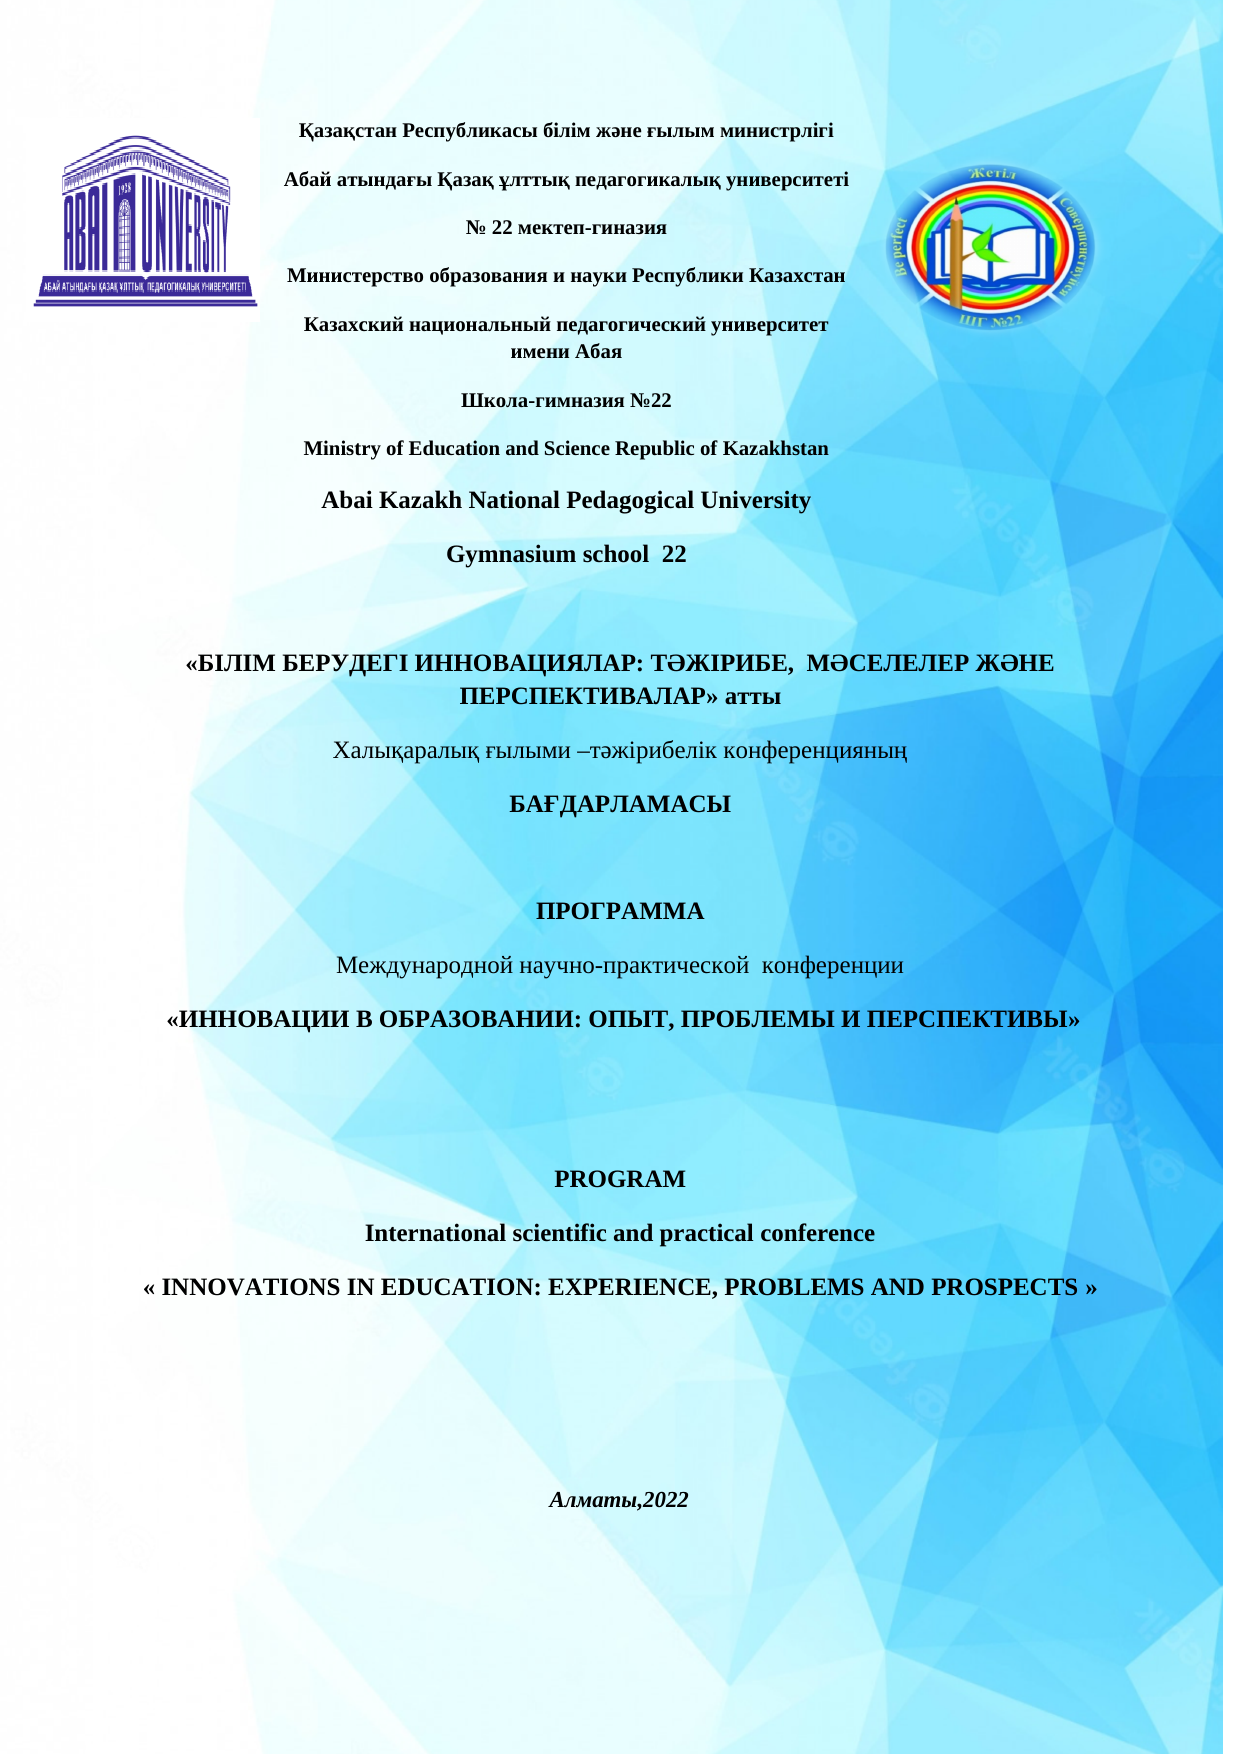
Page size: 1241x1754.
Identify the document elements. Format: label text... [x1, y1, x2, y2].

table_header Қазақстан Республикасы білім және ғылым министрлігі Абай атындағы Қазақ ұлттық педагогикалық университеті № 22 мектеп-гиназия Министерство образования и науки Республики Казахстан Казахский национальный педагогический университет имени Абая Школа-гимназия №22 Ministry of Education and Science Republic of Kazakhstan Abai Kazakh National Pedagogical University Gymnasium school 22 [271, 118, 862, 592]
table_header [862, 118, 1122, 592]
table_header «Білім берудегі инновациялар: тәжірибе, мәселелер және перспективалар» атты Халықаралық ғылыми –тәжірибелік конференцияның Бағдарламасы [881, 157, 1102, 336]
text Алматы,2022 [118, 1486, 1122, 1513]
table_header «Білім берудегі инновациялар: тәжірибе, мәселелер және перспективалар» атты Халықаралық ғылыми –тәжірибелік конференцияның Бағдарламасы [111, 648, 1129, 842]
table_cell ПРОГРАММА Международной научно-практической конференции «Инновации в образовании: опыт, проблемы и перспективы» [111, 842, 1129, 1110]
table_cell program International scientific and practical conference « INNOVATIONS IN EDUCATION: EXPERIENCE, PROBLEMS AND PROSPECTS » [111, 1110, 1129, 1379]
table_header [14, 118, 271, 592]
picture [0, 0, 1223, 1754]
